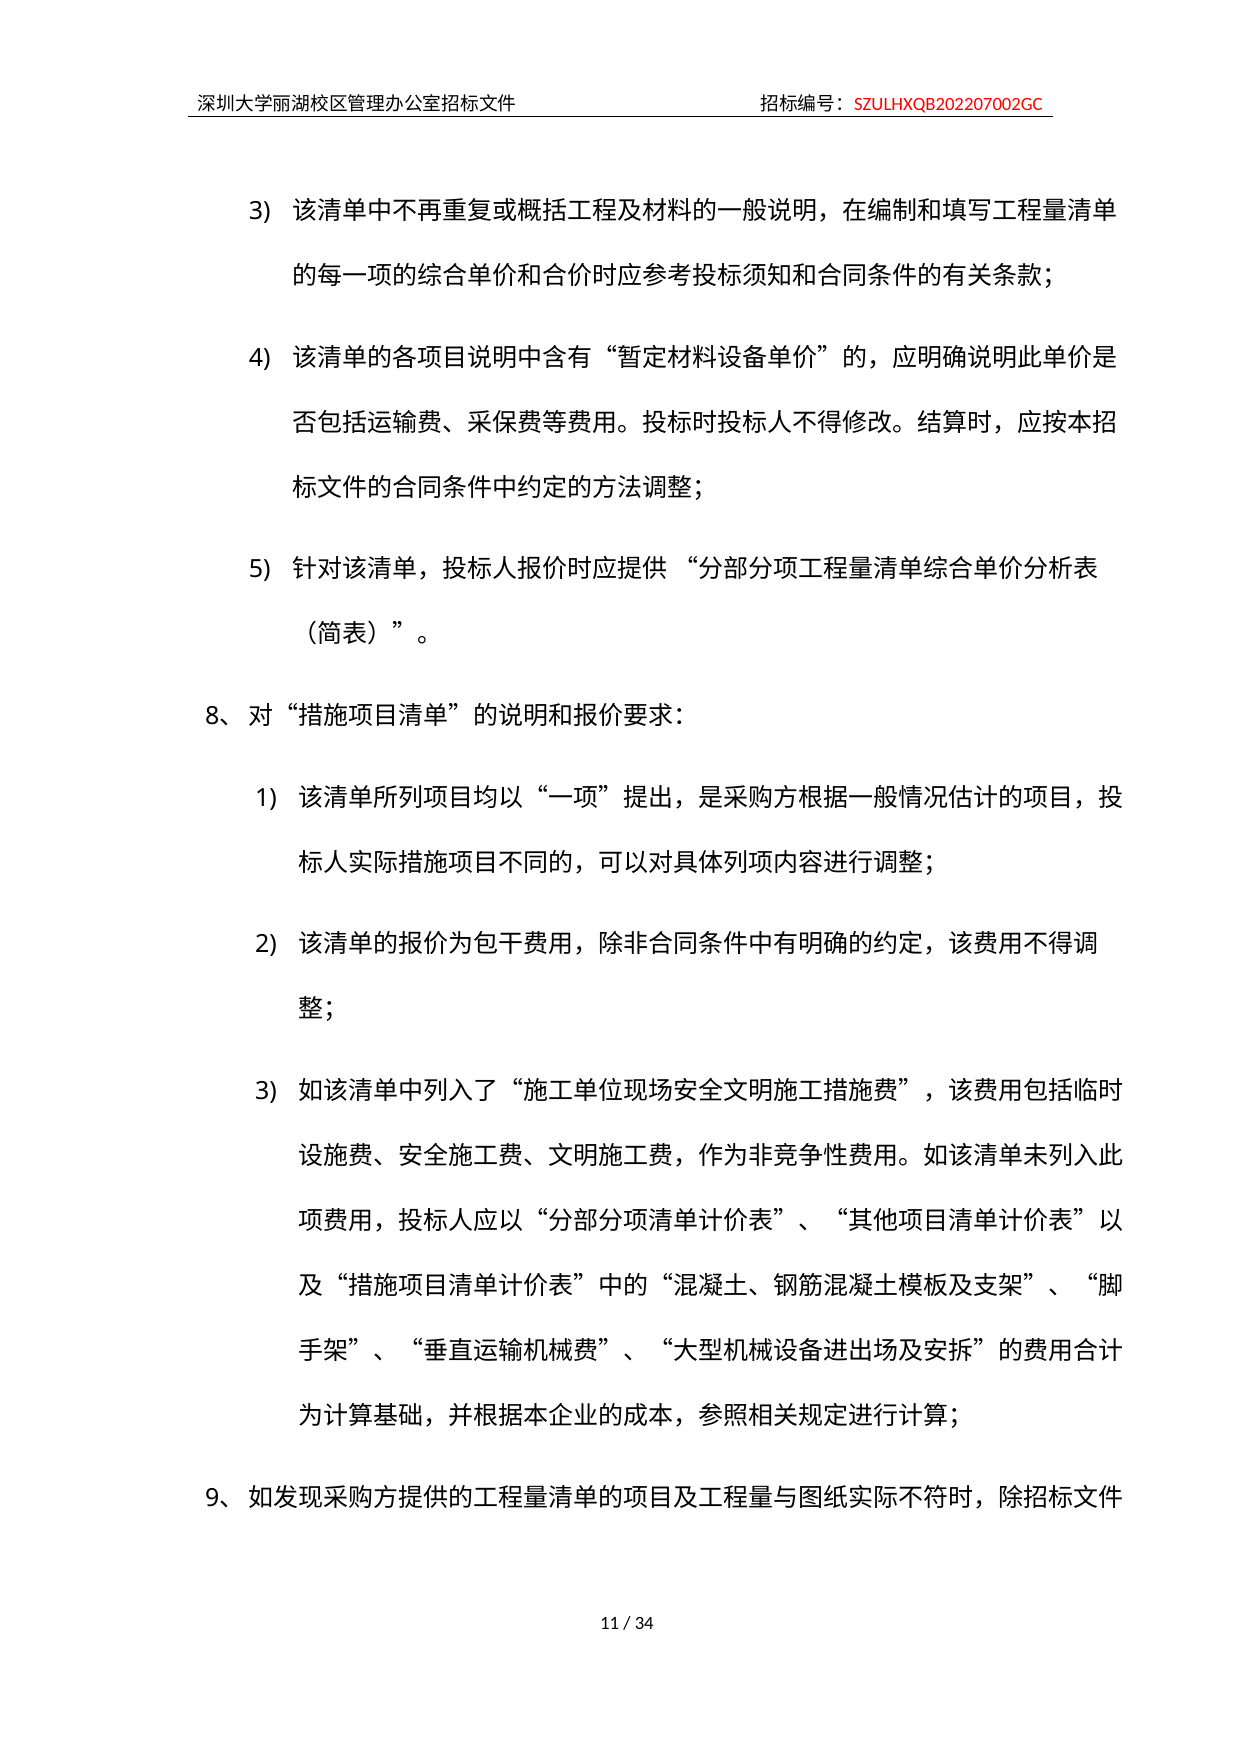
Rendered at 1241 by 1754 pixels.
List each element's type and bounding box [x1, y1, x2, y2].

table_header [110, 162, 1131, 1528]
